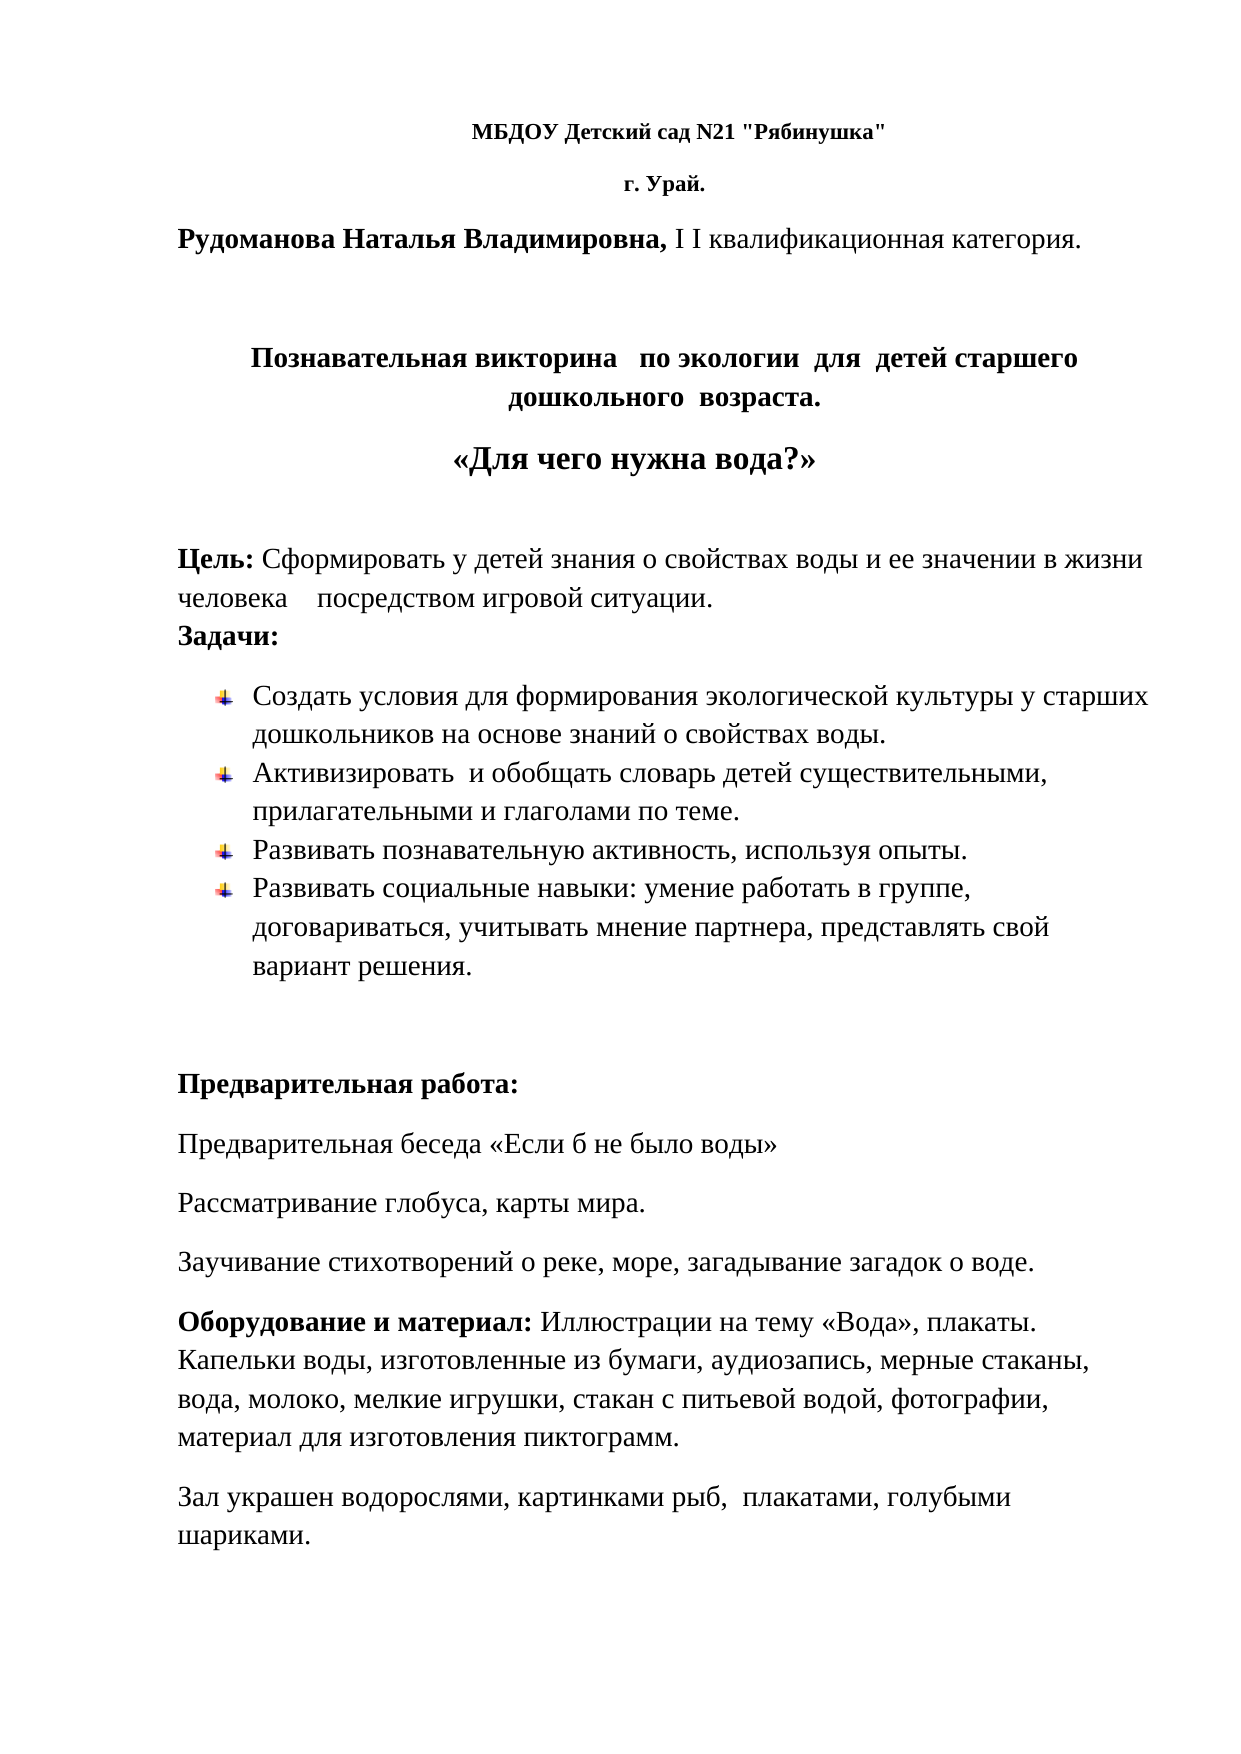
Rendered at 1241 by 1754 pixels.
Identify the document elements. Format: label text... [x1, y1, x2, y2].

list Создать условия для формирования экологической культуры у старших дошкольников на основе знаний о свойствах воды. [215, 678, 1152, 750]
text «Для чего нужна вода?» [177, 438, 1152, 476]
list Активизировать и обобщать словарь детей существительными, прилагательными и глаголами по теме. [215, 755, 1152, 827]
picture [215, 688, 233, 706]
text г. Урай. [177, 170, 1152, 197]
text Зал украшен водорослями, картинками рыб, плакатами, голубыми шариками. [177, 1479, 1152, 1551]
text Оборудование и материал: Иллюстрации на тему «Вода», плакаты. Капельки воды, изготовленные из бумаги, аудиозапись, мерные стаканы, вода, молоко, мелкие игрушки, стакан с питьевой водой, фотографии, материал для изготовления пиктограмм. [177, 1304, 1152, 1453]
text Познавательная викторина по экологии для детей старшего дошкольного возраста. [177, 340, 1152, 412]
text Задачи: [177, 618, 1152, 652]
text МБДОУ Детский сад N21 "Рябинушка" [177, 118, 1152, 144]
list Развивать познавательную активность, используя опыты. [215, 832, 1152, 866]
text Цель: Сформировать у детей знания о свойствах воды и ее значении в жизни человека посредством игровой ситуации. [177, 541, 1152, 613]
list Развивать социальные навыки: умение работать в группе, договариваться, учитывать мнение партнера, представлять свой вариант решения. [215, 871, 1152, 981]
picture [215, 881, 233, 898]
text Предварительная работа: [177, 1066, 1152, 1100]
text Рассматривание глобуса, карты мира. [177, 1185, 1152, 1219]
text Предварительная беседа «Если б не было воды» [177, 1126, 1152, 1159]
picture [215, 765, 233, 783]
text Рудоманова Наталья Владимировна, I I квалификационная категория. [177, 221, 1152, 255]
picture [215, 842, 233, 860]
text Заучивание стихотворений о реке, море, загадывание загадок о воде. [177, 1244, 1152, 1278]
